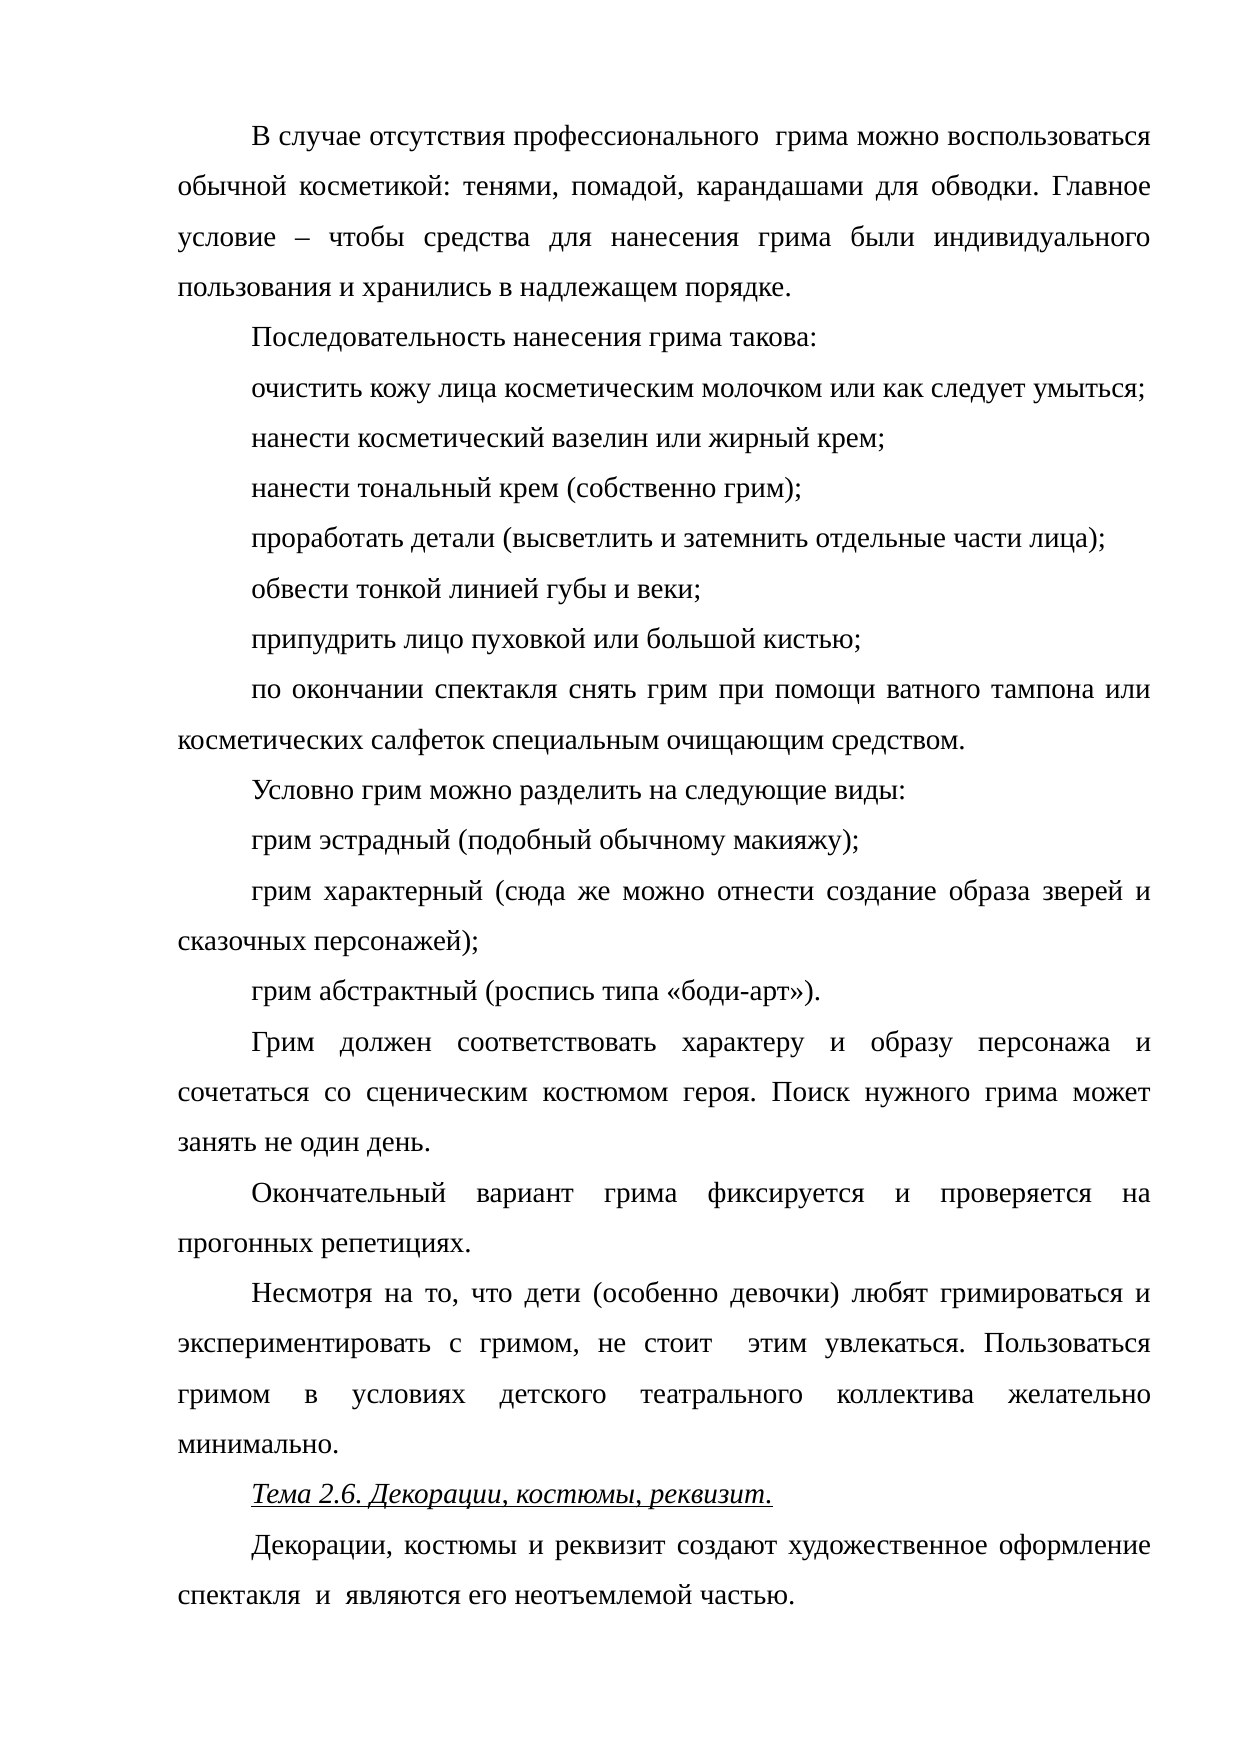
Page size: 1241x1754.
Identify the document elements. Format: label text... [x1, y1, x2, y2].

text Условно грим можно разделить на следующие виды: [177, 772, 1152, 806]
text припудрить лицо пуховкой или большой кистью; [177, 621, 1152, 655]
text Грим должен соответствовать характеру и образу персонажа и сочетаться со сценическим костюмом героя. Поиск нужного грима может занять не один день. [177, 1024, 1152, 1158]
text обвести тонкой линией губы и веки; [177, 571, 1152, 604]
text грим характерный (сюда же можно отнести создание образа зверей и сказочных персонажей); [177, 873, 1152, 957]
text нанести тональный крем (собственно грим); [177, 470, 1152, 504]
text В случае отсутствия профессионального грима можно воспользоваться обычной косметикой: тенями, помадой, карандашами для обводки. Главное условие – чтобы средства для нанесения грима были индивидуального пользования и хранились в надлежащем порядке. [177, 118, 1152, 303]
text Последовательность нанесения грима такова: [177, 319, 1152, 353]
text очистить кожу лица косметическим молочком или как следует умыться; [177, 370, 1152, 403]
text нанести косметический вазелин или жирный крем; [177, 420, 1152, 453]
text Несмотря на то, что дети (особенно девочки) любят гримироваться и экспериментировать с гримом, не стоит этим увлекаться. Пользоваться гримом в условиях детского театрального коллектива желательно минимально. [177, 1275, 1152, 1460]
text грим эстрадный (подобный обычному макияжу); [177, 822, 1152, 856]
text Декорации, костюмы и реквизит создают художественное оформление спектакля и являются его неотъемлемой частью. [177, 1527, 1152, 1611]
text по окончании спектакля снять грим при помощи ватного тампона или косметических салфеток специальным очищающим средством. [177, 672, 1152, 755]
text Окончательный вариант грима фиксируется и проверяется на прогонных репетициях. [177, 1175, 1152, 1258]
text Тема 2.6. Декорации, костюмы, реквизит. [177, 1477, 1152, 1510]
text проработать детали (высветлить и затемнить отдельные части лица); [177, 521, 1152, 554]
text грим абстрактный (роспись типа «боди-арт»). [177, 973, 1152, 1007]
